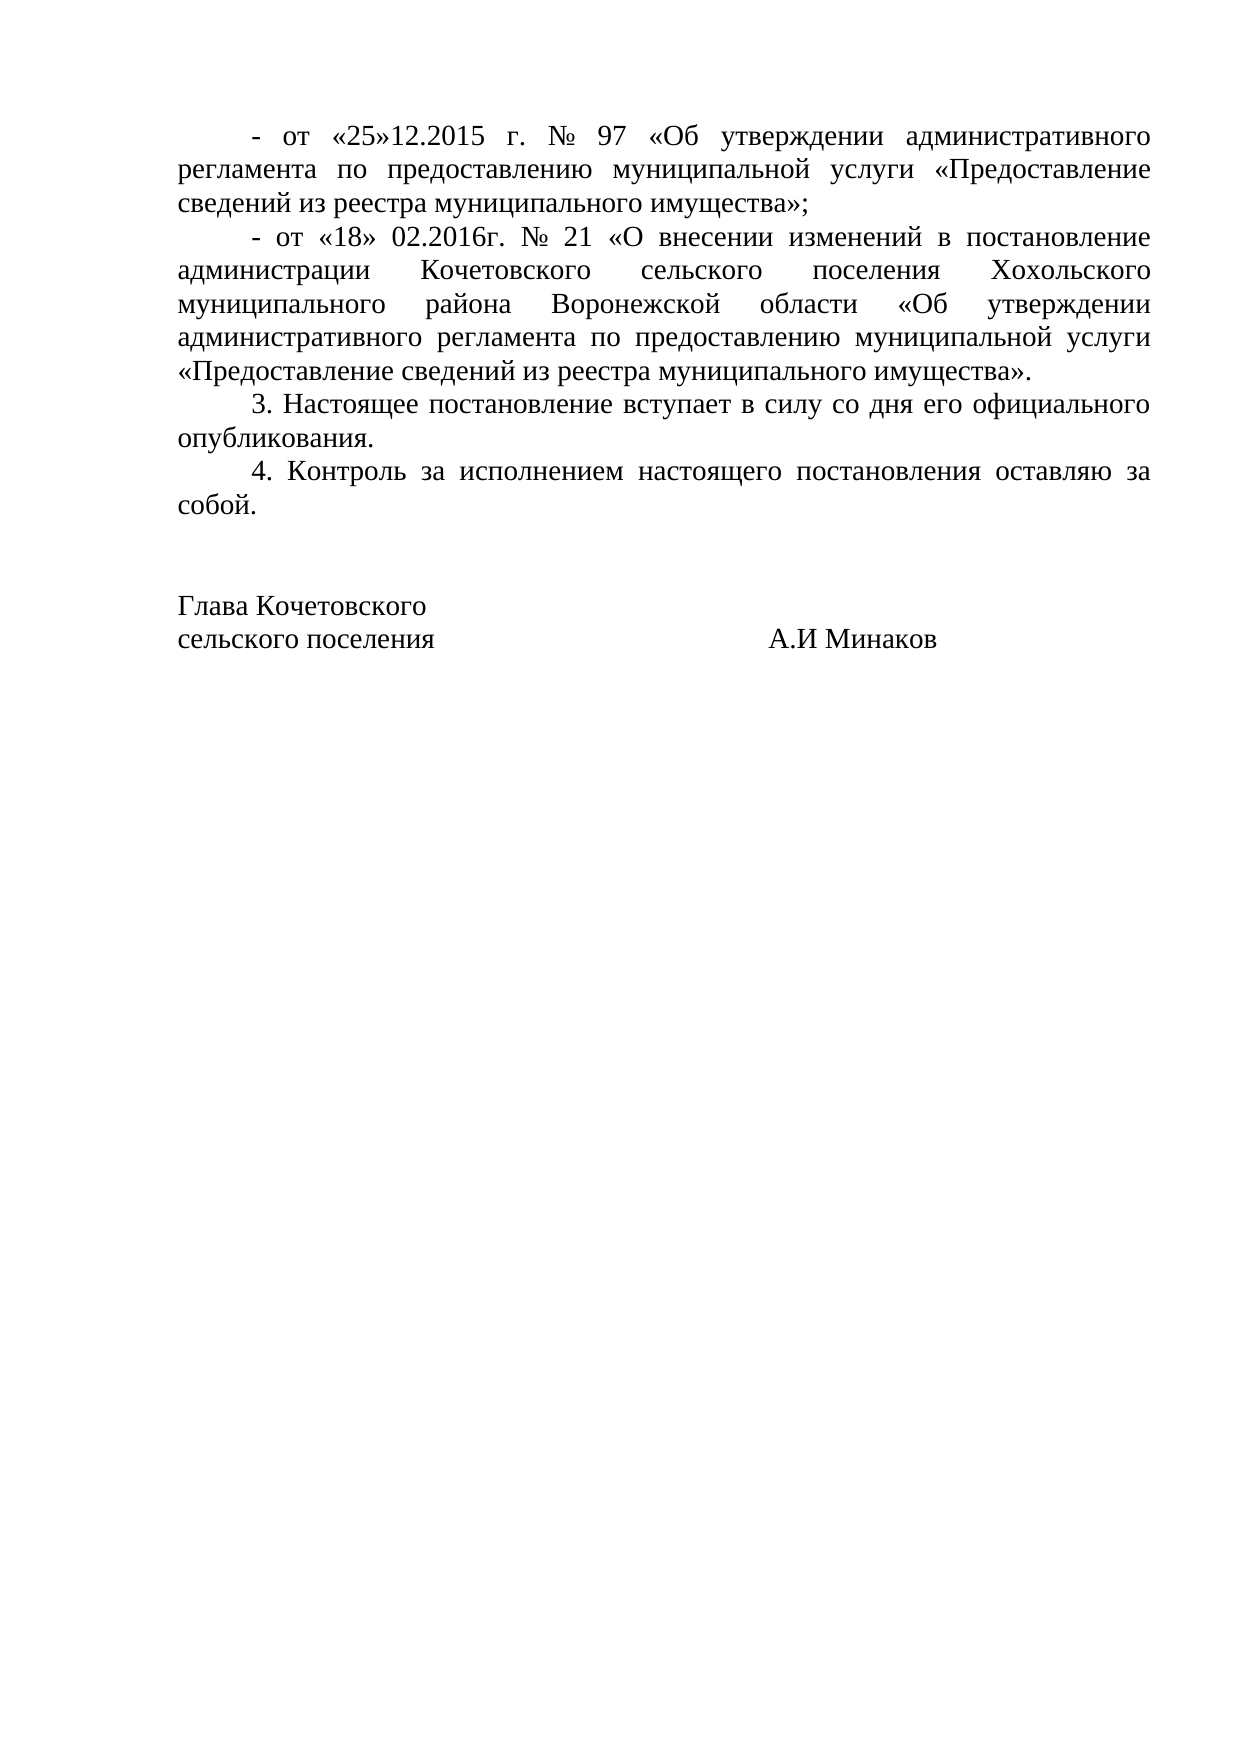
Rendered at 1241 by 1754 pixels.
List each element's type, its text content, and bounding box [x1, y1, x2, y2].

text 4. Контроль за исполнением настоящего постановления оставляю за собой. [177, 453, 1152, 521]
text - от «18» 02.2016г. № 21 «О внесении изменений в постановление администрации Кочетовского сельского поселения Хохольского муниципального района Воронежской области «Об утверждении административного регламента по предоставлению муниципальной услуги «Предоставление сведений из реестра муниципального имущества». [177, 219, 1152, 386]
text 3. Настоящее постановление вступает в силу со дня его официального опубликования. [177, 386, 1152, 453]
text Глава Кочетовского [177, 588, 1152, 621]
text сельского поселения А.И Минаков [177, 621, 1152, 655]
text - от «25»12.2015 г. № 97 «Об утверждении административного регламента по предоставлению муниципальной услуги «Предоставление сведений из реестра муниципального имущества»; [177, 118, 1152, 219]
